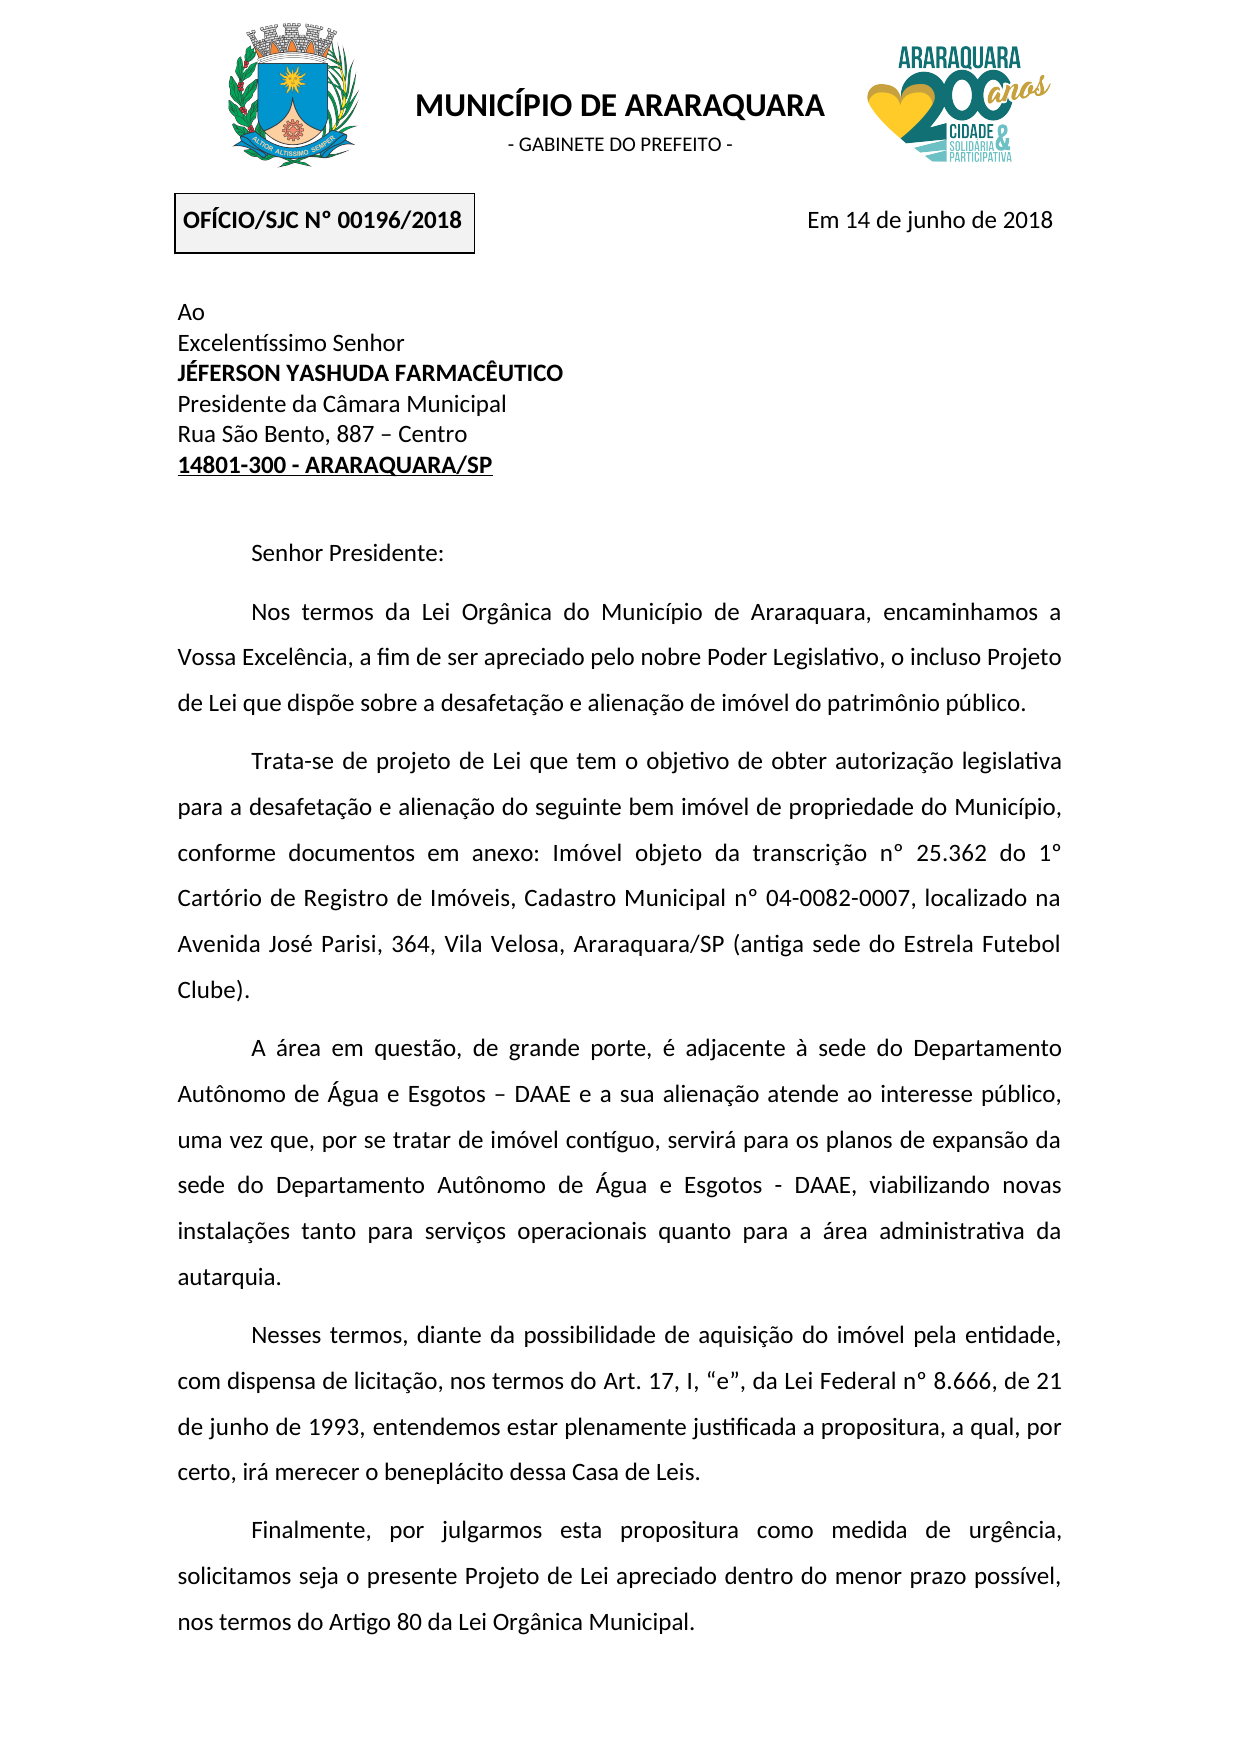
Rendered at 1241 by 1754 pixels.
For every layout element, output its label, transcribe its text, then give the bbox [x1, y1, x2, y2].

text Rua São Bento, 887 – Centro [177, 418, 1063, 449]
text Senhor Presidente: [177, 537, 1063, 568]
text Presidente da Câmara Municipal [177, 388, 1063, 418]
text Excelentíssimo Senhor [177, 327, 1063, 357]
text Trata-se de projeto de Lei que tem o objetivo de obter autorização legislativa para a desafetação e alienação do seguinte bem imóvel de propriedade do Município, conforme documentos em anexo: Imóvel objeto da transcrição nº 25.362 do 1º Cartório de Registro de Imóveis, Cadastro Municipal nº 04-0082-0007, localizado na Avenida José Parisi, 364, Vila Velosa, Araraquara/SP (antiga sede do Estrela Futebol Clube). [177, 745, 1063, 1004]
text Nos termos da Lei Orgânica do Município de Araraquara, encaminhamos a Vossa Excelência, a fim de ser apreciado pelo nobre Poder Legislativo, o incluso Projeto de Lei que dispõe sobre a desafetação e alienação de imóvel do patrimônio público. [177, 596, 1063, 718]
text Ao [177, 296, 1063, 327]
text Finalmente, por julgarmos esta propositura como medida de urgência, solicitamos seja o presente Projeto de Lei apreciado dentro do menor prazo possível, nos termos do Artigo 80 da Lei Orgânica Municipal. [177, 1514, 1063, 1637]
text OFÍCIO/SJC Nº 00196/2018 Em 14 de junho de 2018 [177, 204, 1063, 235]
picture [228, 23, 360, 168]
text A área em questão, de grande porte, é adjacente à sede do Departamento Autônomo de Água e Esgotos – DAAE e a sua alienação atende ao interesse público, uma vez que, por se tratar de imóvel contíguo, servirá para os planos de expansão da sede do Departamento Autônomo de Água e Esgotos - DAAE, viabilizando novas instalações tanto para serviços operacionais quanto para a área administrativa da autarquia. [177, 1032, 1063, 1291]
text JÉFERSON YASHUDA FARMACÊUTICO [177, 357, 1063, 388]
picture [867, 46, 1051, 162]
text Nesses termos, diante da possibilidade de aquisição do imóvel pela entidade, com dispensa de licitação, nos termos do Art. 17, I, “e”, da Lei Federal nº 8.666, de 21 de junho de 1993, entendemos estar plenamente justificada a propositura, a qual, por certo, irá merecer o beneplácito dessa Casa de Leis. [177, 1319, 1063, 1487]
text 14801-300 - ARARAQUARA/SP [177, 449, 1063, 479]
